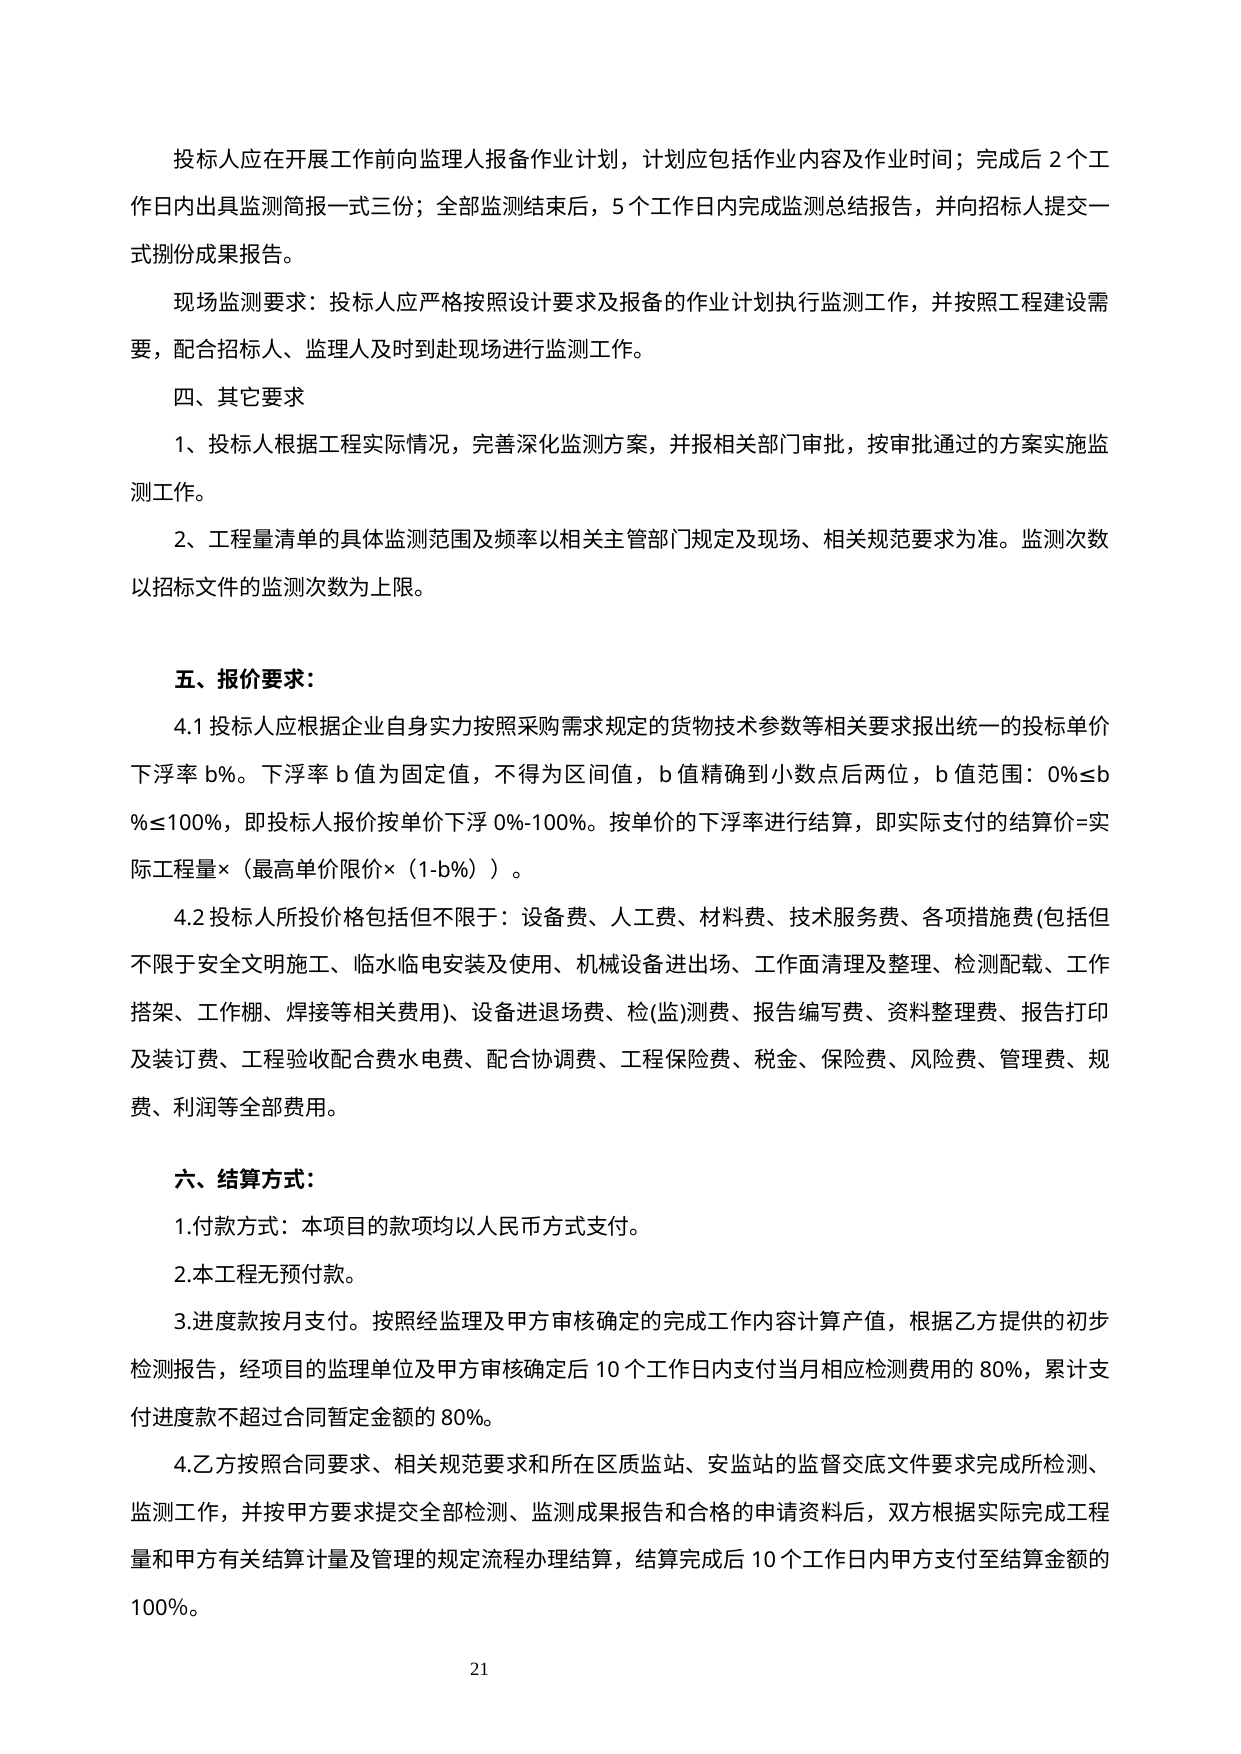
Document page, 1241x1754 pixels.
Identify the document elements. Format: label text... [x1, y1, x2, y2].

list 现场监测要求：投标人应严格按照设计要求及报备的作业计划执行监测工作，并按照工程建设需要，配合招标人、监理人及时到赴现场进行监测工作。 [130, 284, 1110, 364]
list 投标人应在开展工作前向监理人报备作业计划，计划应包括作业内容及作业时间；完成后2个工作日内出具监测简报一式三份；全部监测结束后，5个工作日内完成监测总结报告，并向招标人提交一式捌份成果报告。 [130, 142, 1110, 269]
list 1、投标人根据工程实际情况，完善深化监测方案，并报相关部门审批，按审批通过的方案实施监测工作。 [130, 427, 1110, 506]
list 四、其它要求 [130, 379, 1110, 411]
list 4.2投标人所投价格包括但不限于：设备费、人工费、材料费、技术服务费、各项措施费(包括但不限于安全文明施工、临水临电安装及使用、机械设备进出场、工作面清理及整理、检测配载、工作搭架、工作棚、焊接等相关费用)、设备进退场费、检(监)测费、报告编写费、资料整理费、报告打印及装订费、工程验收配合费水电费、配合协调费、工程保险费、税金、保险费、风险费、管理费、规费、利润等全部费用。 [130, 900, 1110, 1122]
list 1.付款方式：本项目的款项均以人民币方式支付。 [130, 1209, 1110, 1241]
list 五、报价要求： [130, 662, 1110, 693]
list 4.乙方按照合同要求、相关规范要求和所在区质监站、安监站的监督交底文件要求完成所检测、监测工作，并按甲方要求提交全部检测、监测成果报告和合格的申请资料后，双方根据实际完成工程量和甲方有关结算计量及管理的规定流程办理结算，结算完成后10个工作日内甲方支付至结算金额的100％。 [130, 1447, 1110, 1622]
list 4.1投标人应根据企业自身实力按照采购需求规定的货物技术参数等相关要求报出统一的投标单价下浮率b%。下浮率b值为固定值，不得为区间值，b值精确到小数点后两位，b值范围：0%≤b%≤100%，即投标人报价按单价下浮0%-100%。按单价的下浮率进行结算，即实际支付的结算价=实际工程量×（最高单价限价×（1-b%））。 [130, 709, 1110, 884]
list 2.本工程无预付款。 [130, 1257, 1110, 1288]
list 六、结算方式： [130, 1162, 1110, 1193]
list 3.进度款按月支付。按照经监理及甲方审核确定的完成工作内容计算产值，根据乙方提供的初步检测报告，经项目的监理单位及甲方审核确定后10个工作日内支付当月相应检测费用的80%，累计支付进度款不超过合同暂定金额的80%。 [130, 1304, 1110, 1431]
list 2、工程量清单的具体监测范围及频率以相关主管部门规定及现场、相关规范要求为准。监测次数以招标文件的监测次数为上限。 [130, 522, 1110, 601]
